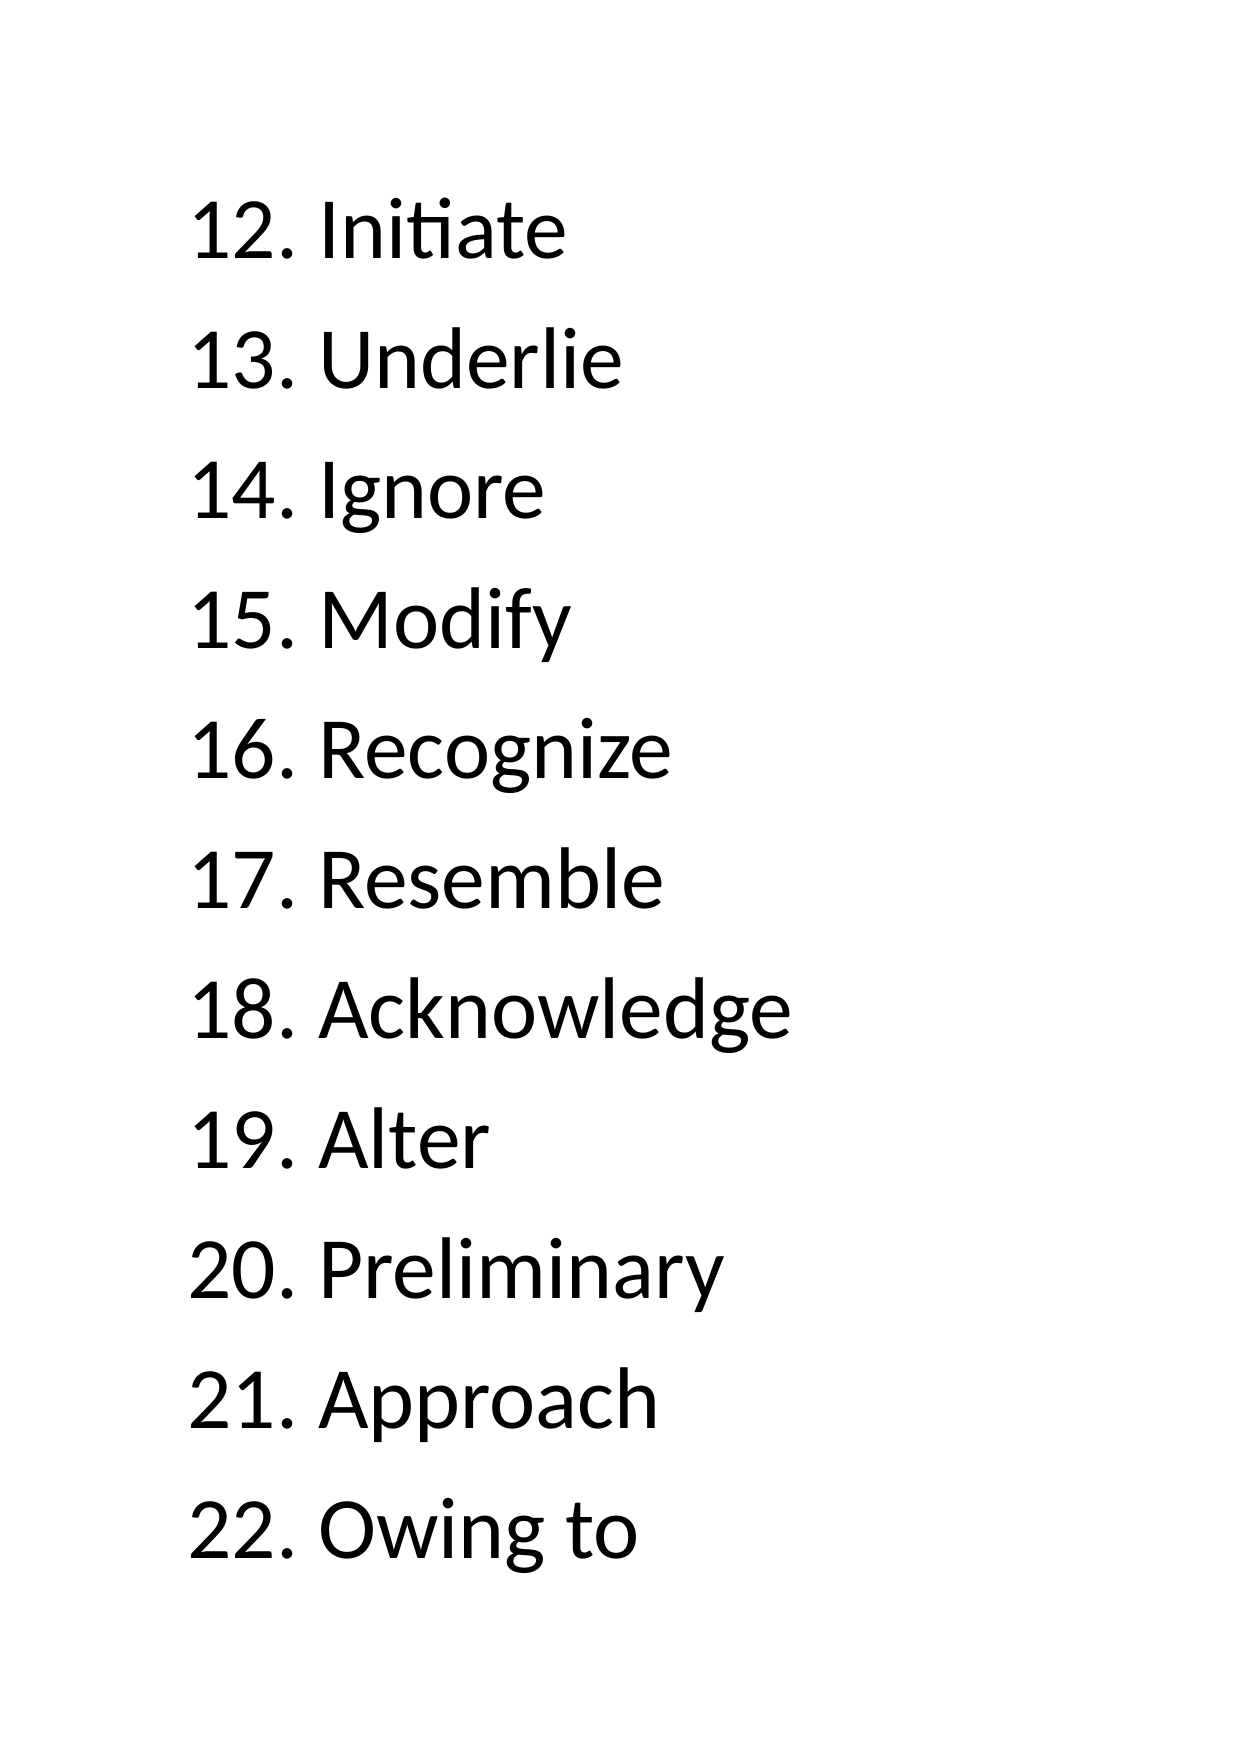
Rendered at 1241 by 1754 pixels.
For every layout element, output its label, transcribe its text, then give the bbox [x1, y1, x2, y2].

list Approach [187, 1332, 1053, 1462]
list Initiate [187, 162, 1053, 292]
list Owing to [187, 1462, 1053, 1592]
list Underlie [187, 292, 1053, 422]
list Recognize [187, 682, 1053, 812]
list Preliminary [187, 1202, 1053, 1332]
list Modify [187, 552, 1053, 682]
list Resemble [187, 812, 1053, 942]
list Ignore [187, 422, 1053, 552]
list Acknowledge [187, 942, 1053, 1072]
list Alter [187, 1072, 1053, 1202]
